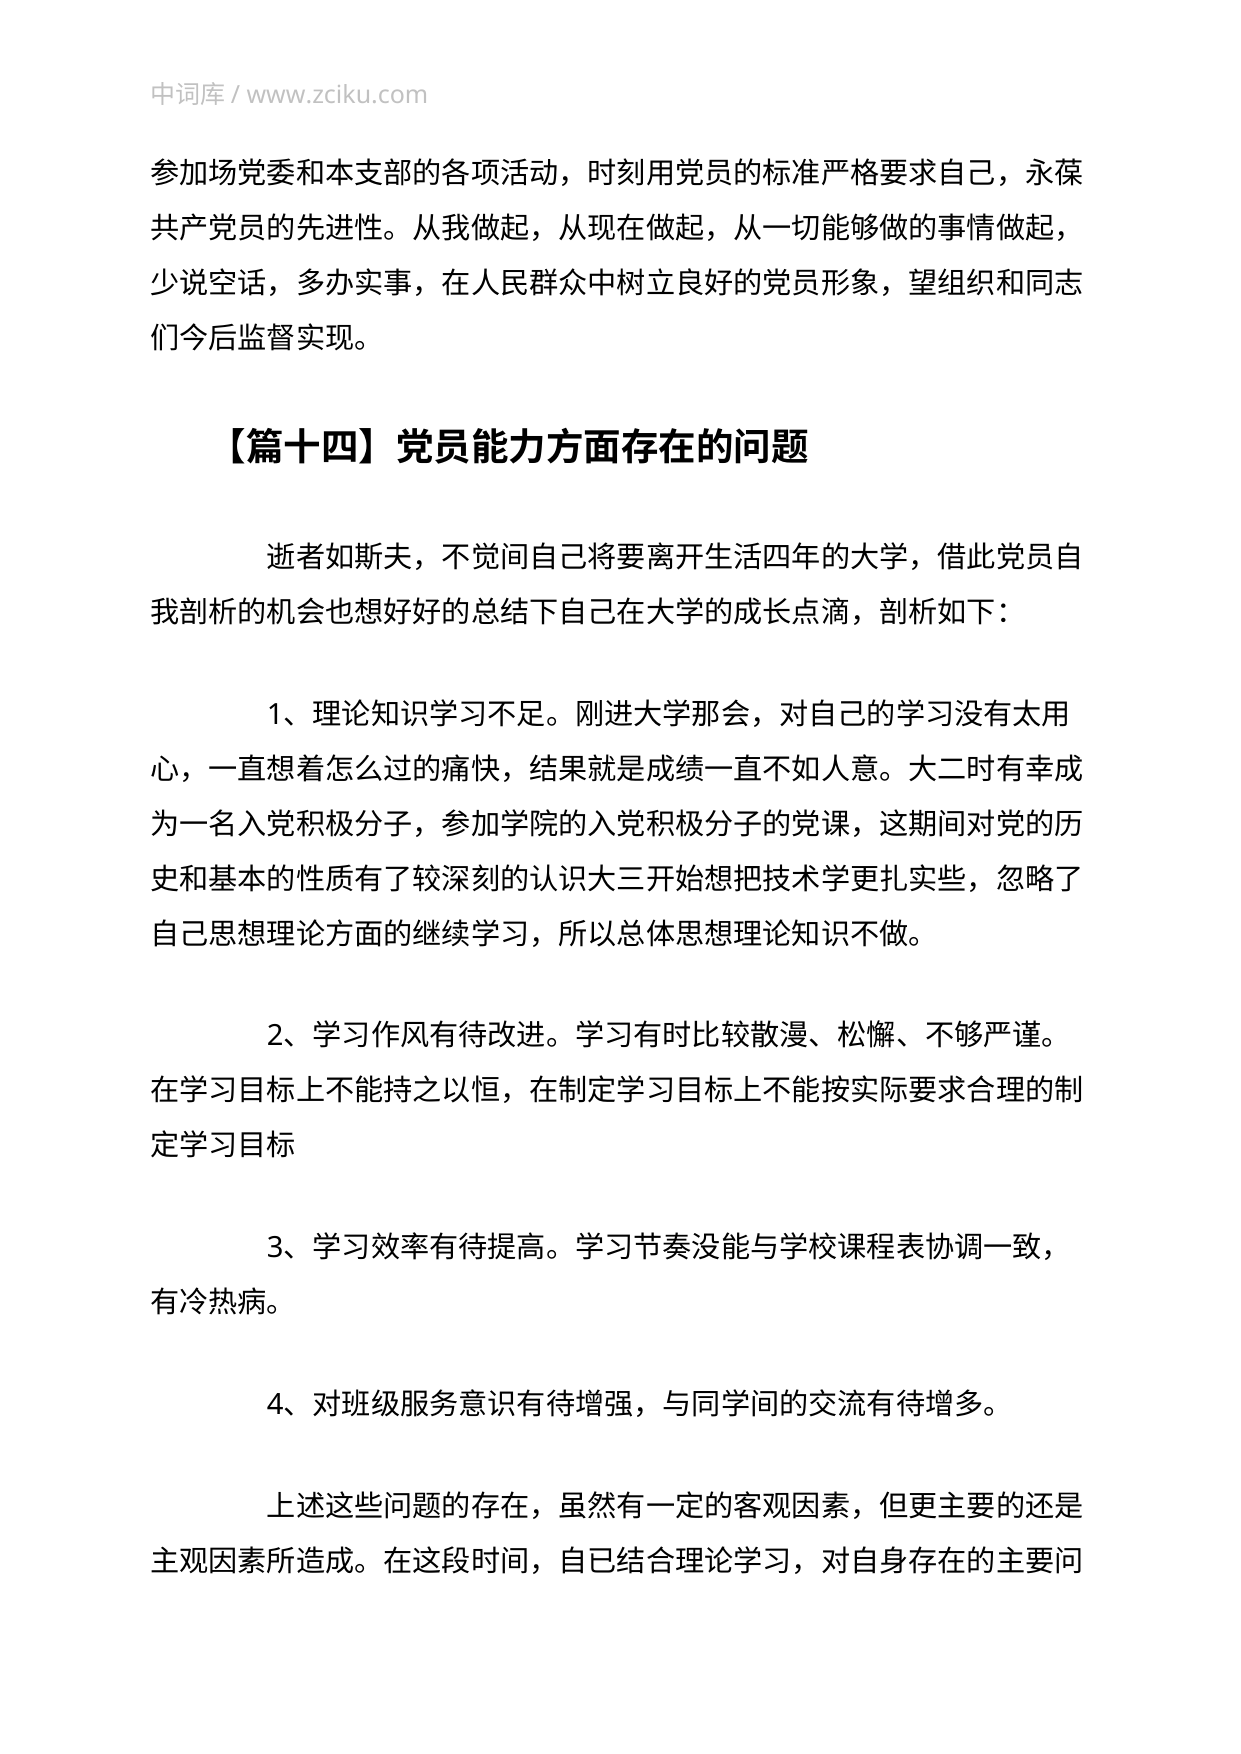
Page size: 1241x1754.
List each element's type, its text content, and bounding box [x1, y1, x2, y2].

text 【篇十四】党员能力方面存在的问题 [150, 416, 1090, 471]
text 4、对班级服务意识有待增强，与同学间的交流有待增多。 [150, 1380, 1090, 1423]
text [150, 1482, 1090, 1579]
text 2、学习作风有待改进。学习有时比较散漫、松懈、不够严谨。在学习目标上不能持之以恒，在制定学习目标上不能按实际要求合理的制定学习目标 [150, 1012, 1090, 1164]
text 1、理论知识学习不足。刚进大学那会，对自己的学习没有太用心，一直想着怎么过的痛快，结果就是成绩一直不如人意。大二时有幸成为一名入党积极分子，参加学院的入党积极分子的党课，这期间对党的历史和基本的性质有了较深刻的认识大三开始想把技术学更扎实些，忽略了自己思想理论方面的继续学习，所以总体思想理论知识不做。 [150, 691, 1090, 952]
text 逝者如斯夫，不觉间自己将要离开生活四年的大学，借此党员自我剖析的机会也想好好的总结下自己在大学的成长点滴，剖析如下： [150, 534, 1090, 631]
text 3、学习效率有待提高。学习节奏没能与学校课程表协调一致，有冷热病。 [150, 1224, 1090, 1321]
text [150, 150, 1090, 357]
